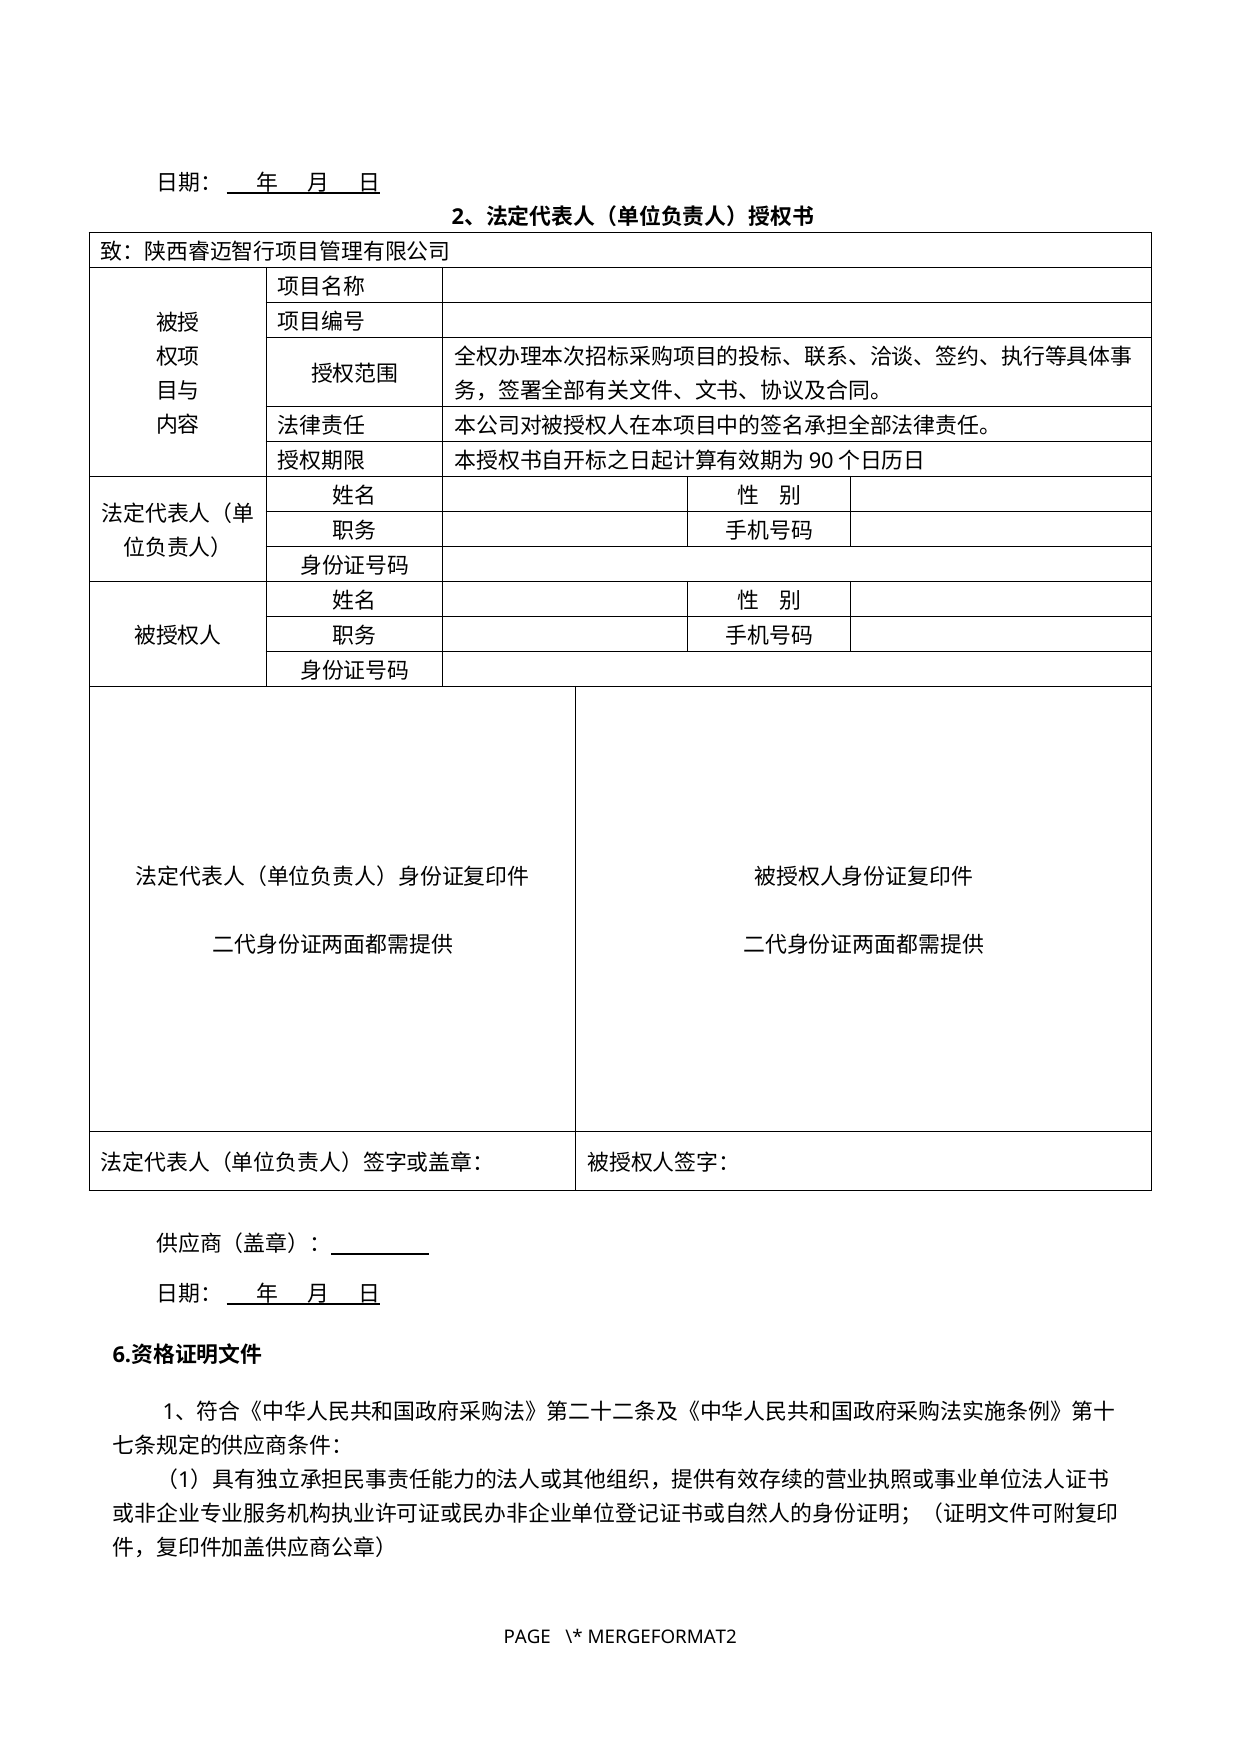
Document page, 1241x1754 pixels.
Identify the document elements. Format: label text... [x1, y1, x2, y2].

subtitle 6.资格证明文件 [112, 1336, 1128, 1370]
table_cell [443, 652, 1151, 686]
table_cell [443, 582, 687, 616]
text 日期： 年 月 日 [112, 1275, 1128, 1309]
table_cell [443, 547, 1151, 581]
text 供应商（盖章）： [112, 1225, 1128, 1259]
table_cell 被授权人 [90, 582, 266, 686]
table_cell 授权期限 [267, 442, 442, 476]
table_cell 项目编号 [267, 303, 442, 337]
text （1）具有独立承担民事责任能力的法人或其他组织，提供有效存续的营业执照或事业单位法人证书或非企业专业服务机构执业许可证或民办非企业单位登记证书或自然人的身份证明；（证明文件可附复印件，复印件加盖供应商公章） [112, 1461, 1128, 1563]
table_cell 本公司对被授权人在本项目中的签名承担全部法律责任。 [443, 407, 1151, 441]
text 日期： 年 月 日 [112, 164, 1128, 198]
table_cell 职务 [267, 617, 442, 651]
table_cell 法定代表人（单位负责人）签字或盖章： [90, 1132, 575, 1190]
table_cell [851, 477, 1151, 511]
table_cell 性 别 [688, 477, 850, 511]
table_header 致：陕西睿迈智行项目管理有限公司 [90, 233, 1151, 267]
table_cell 全权办理本次招标采购项目的投标、联系、洽谈、签约、执行等具体事务，签署全部有关文件、文书、协议及合同。 [443, 338, 1151, 406]
table_cell 姓名 [267, 477, 442, 511]
table_cell 授权范围 [267, 338, 442, 406]
table_cell [443, 512, 687, 546]
table_cell [851, 582, 1151, 616]
table_cell 项目名称 [267, 268, 442, 302]
table_cell 本授权书自开标之日起计算有效期为90个日历日 [443, 442, 1151, 476]
table_cell 法定代表人（单位负责人） [90, 477, 266, 581]
text 1、符合《中华人民共和国政府采购法》第二十二条及《中华人民共和国政府采购法实施条例》第十七条规定的供应商条件： [112, 1393, 1128, 1461]
table_cell 手机号码 [688, 617, 850, 651]
table_cell [443, 268, 1151, 302]
text 2、法定代表人（单位负责人）授权书 [137, 198, 1128, 232]
table_cell [443, 477, 687, 511]
table_cell [851, 512, 1151, 546]
table_cell 被授权人身份证复印件 二代身份证两面都需提供 [576, 687, 1151, 1131]
table_cell [443, 617, 687, 651]
table_cell 手机号码 [688, 512, 850, 546]
table_cell 被授权人签字： [576, 1132, 1151, 1190]
table_cell 姓名 [267, 582, 442, 616]
table_cell 被授 权项 目与 内容 [90, 268, 266, 476]
table_cell 身份证号码 [267, 547, 442, 581]
table_cell 身份证号码 [267, 652, 442, 686]
table_cell [443, 303, 1151, 337]
table_cell 法律责任 [267, 407, 442, 441]
table_cell [851, 617, 1151, 651]
table_cell 性 别 [688, 582, 850, 616]
table_cell 职务 [267, 512, 442, 546]
table_cell 法定代表人（单位负责人）身份证复印件 二代身份证两面都需提供 [90, 687, 575, 1131]
